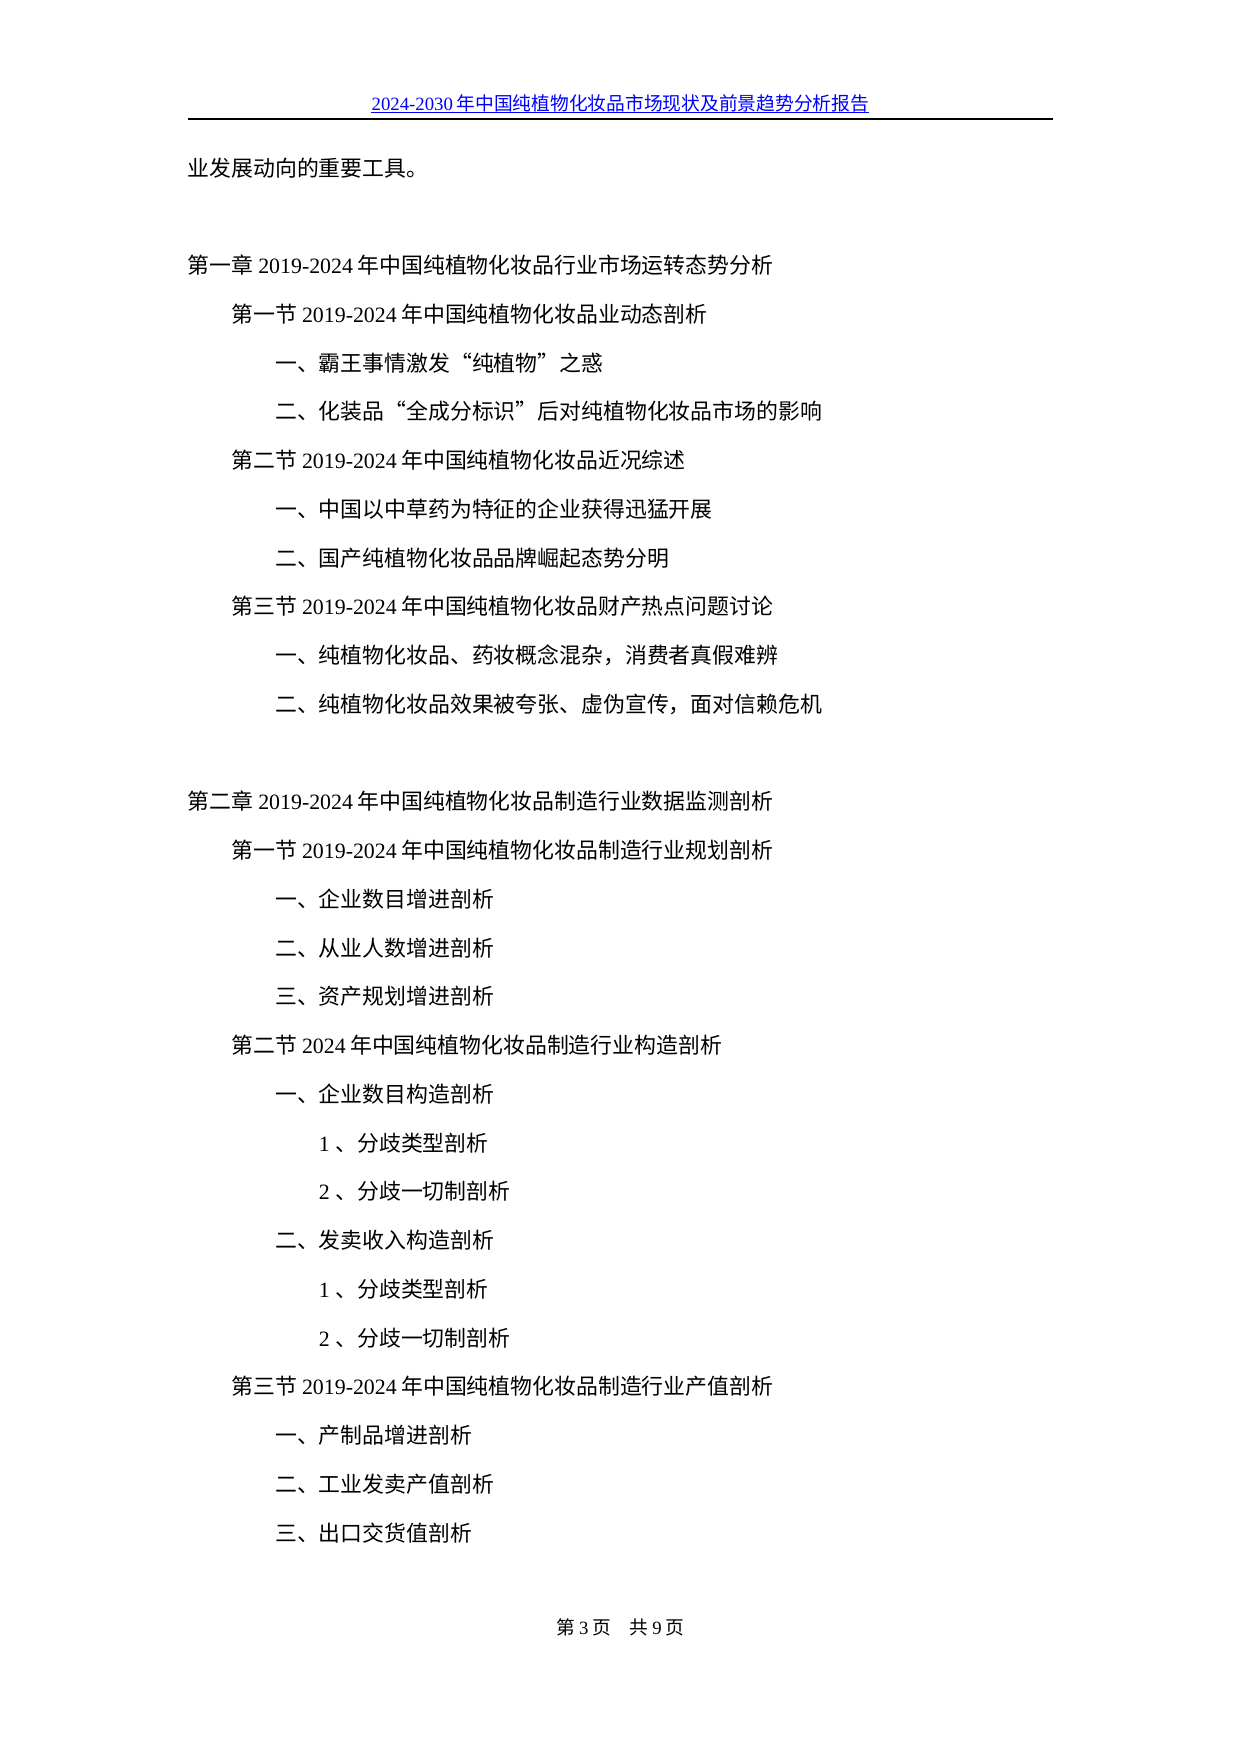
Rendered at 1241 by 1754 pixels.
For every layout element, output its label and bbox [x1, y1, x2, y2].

text [187, 150, 1053, 1548]
